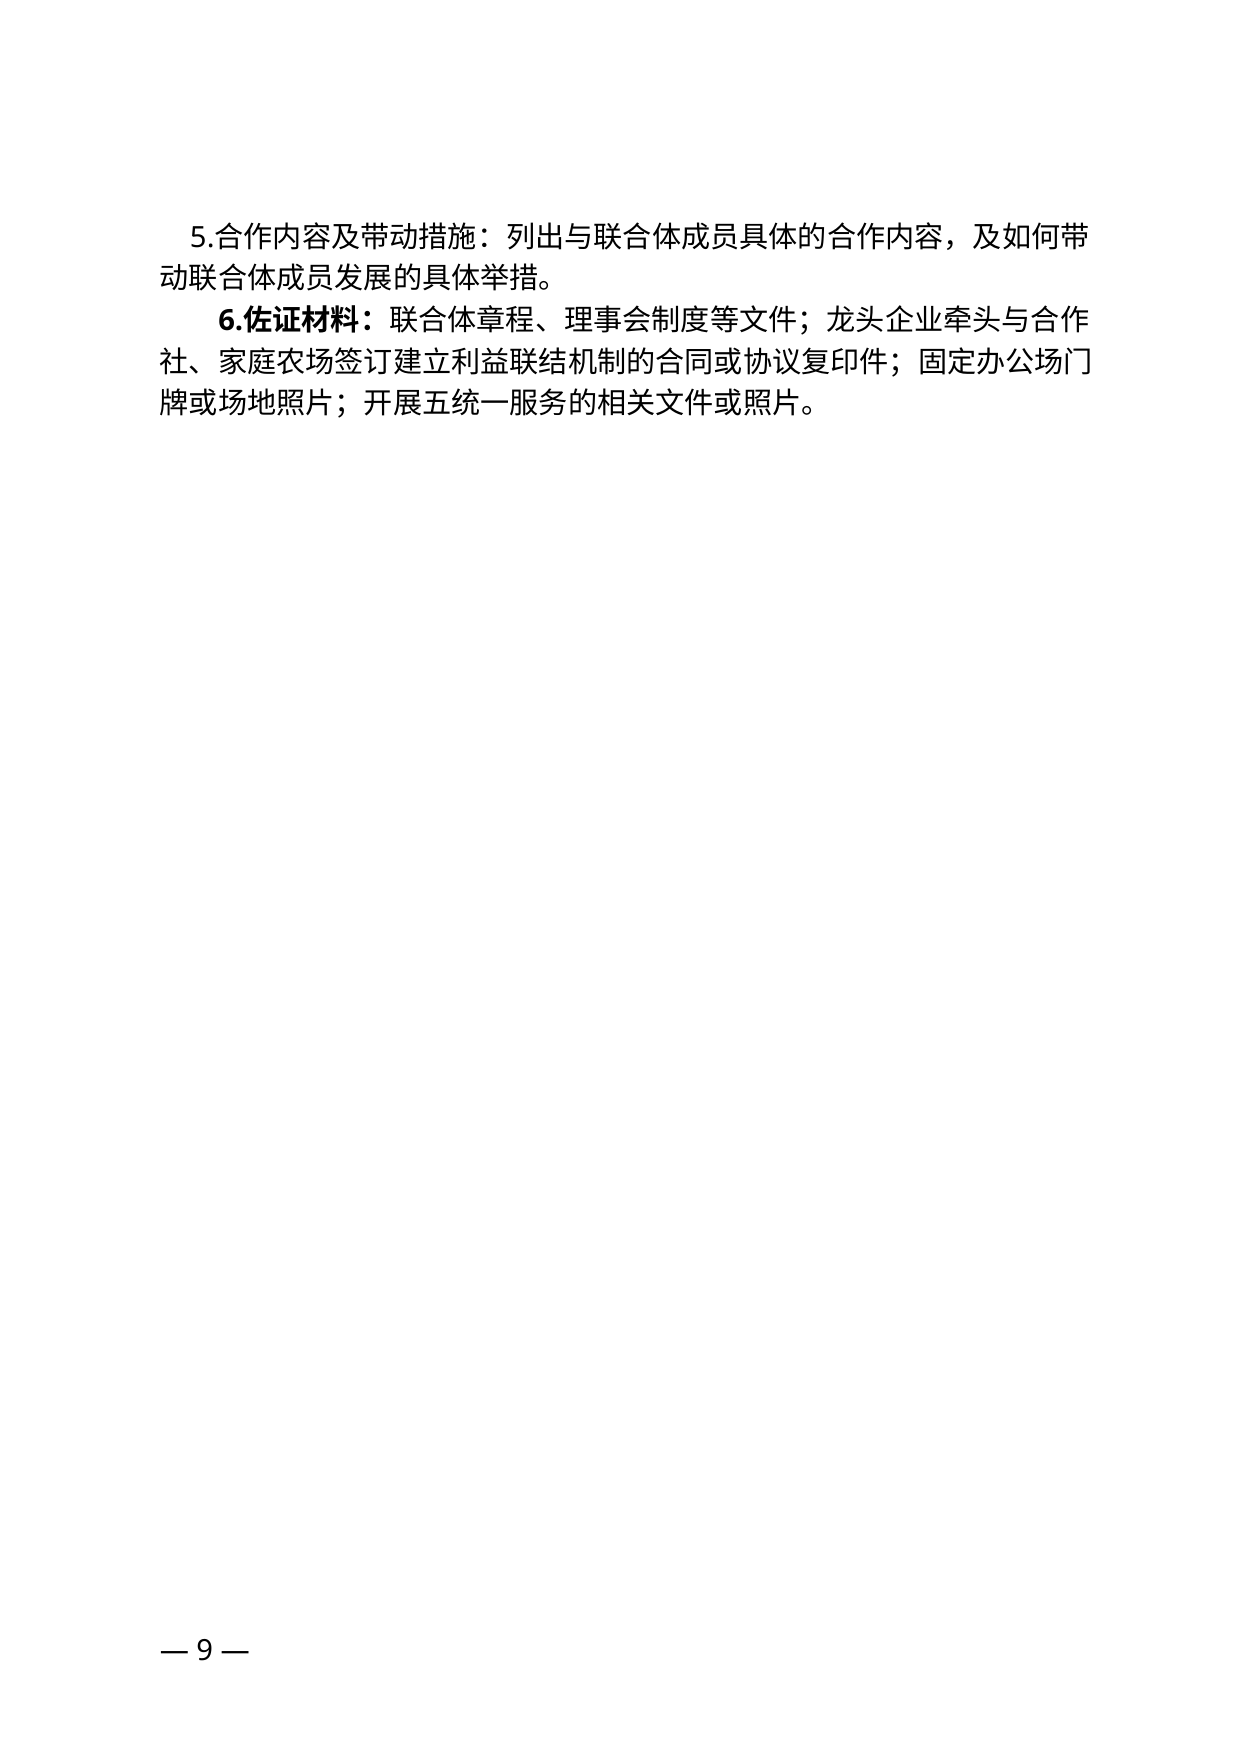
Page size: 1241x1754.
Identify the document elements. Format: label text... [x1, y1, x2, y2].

text 6.佐证材料：联合体章程、理事会制度等文件；龙头企业牵头与合作社、家庭农场签订建立利益联结机制的合同或协议复印件；固定办公场门牌或场地照片；开展五统一服务的相关文件或照片。 [159, 297, 1098, 422]
text 5.合作内容及带动措施：列出与联合体成员具体的合作内容，及如何带动联合体成员发展的具体举措。 [159, 214, 1098, 297]
